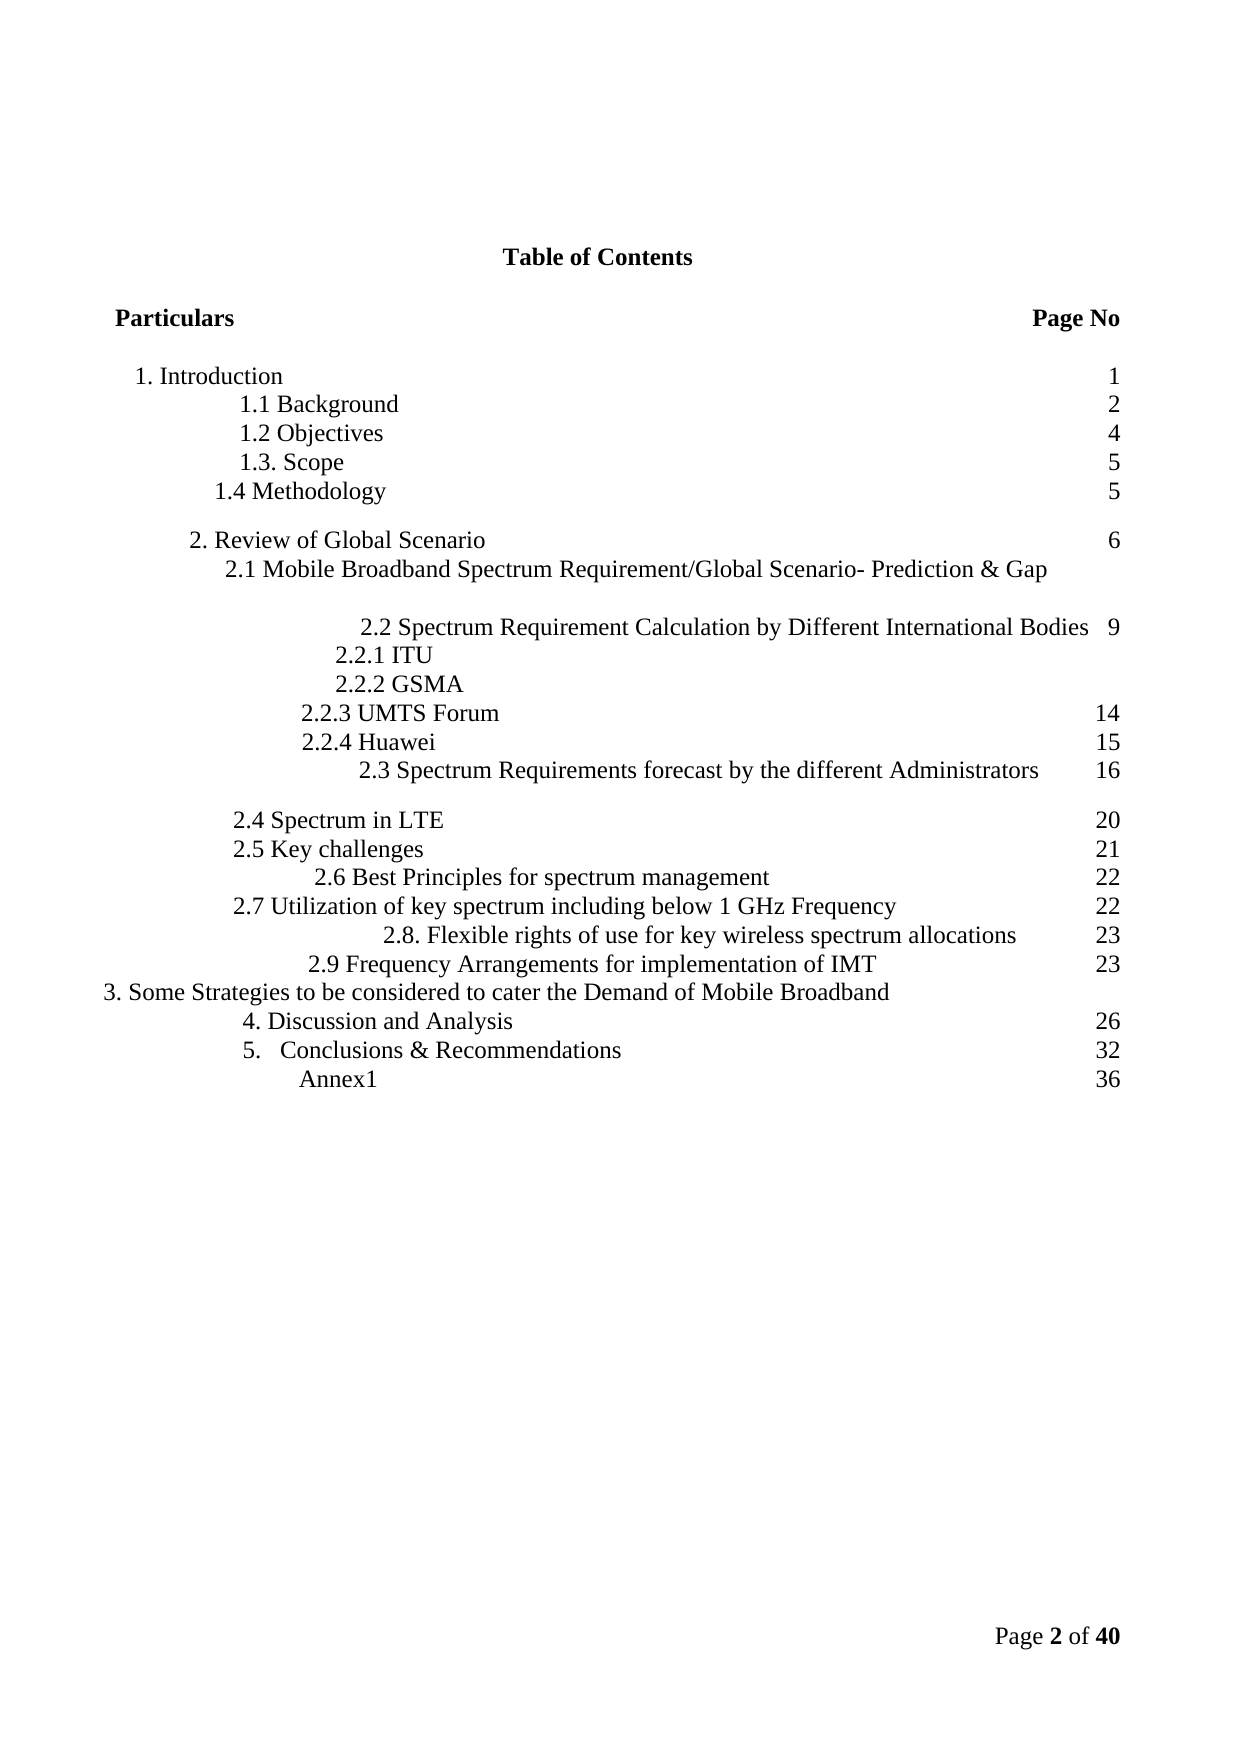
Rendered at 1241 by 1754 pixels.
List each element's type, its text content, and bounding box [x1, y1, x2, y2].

text 2.2.4 Huawei 15 [281, 727, 1120, 755]
text 5. Conclusions & Recommendations 32 [103, 1035, 1120, 1064]
text 2.7 Utilization of key spectrum including below 1 GHz Frequency 22 [150, 891, 1120, 920]
text 2.3 Spectrum Requirements forecast by the different Administrators 16 [150, 755, 1120, 784]
text 1. Introduction 1 [52, 361, 1120, 389]
text 2.8. Flexible rights of use for key wireless spectrum allocations 23 [150, 920, 1120, 949]
list 2.1 Mobile Broadband Spectrum Requirement/Global Scenario- Prediction & Gap [150, 554, 1120, 583]
text 1.3. Scope 5 [150, 447, 1120, 476]
text 2.2.1 ITU 2.2.2 GSMA 2.2.3 UMTS Forum 14 [300, 640, 1120, 727]
text Annex1 36 [103, 1064, 1120, 1092]
text 1.2 Objectives 4 [150, 418, 1120, 447]
subtitle Table of Contents [75, 242, 1120, 270]
text 2.5 Key challenges 21 [150, 834, 1120, 862]
text 4. Discussion and Analysis 26 [103, 1006, 1120, 1035]
text 3. Some Strategies to be considered to cater the Demand of Mobile Broadband [103, 977, 1120, 1006]
text 2.6 Best Principles for spectrum management 22 [150, 862, 1120, 891]
text Particulars Page No [52, 303, 1120, 332]
list Methodology 5 [150, 476, 1120, 504]
text 2.9 Frequency Arrangements for implementation of IMT 23 [150, 949, 1120, 977]
list 2. Review of Global Scenario 6 [37, 525, 1120, 554]
text 2.2 Spectrum Requirement Calculation by Different International Bodies 9 [150, 612, 1120, 640]
text 1.1 Background 2 [150, 389, 1120, 418]
subtitle 2.4 Spectrum in LTE 20 [150, 805, 1120, 834]
